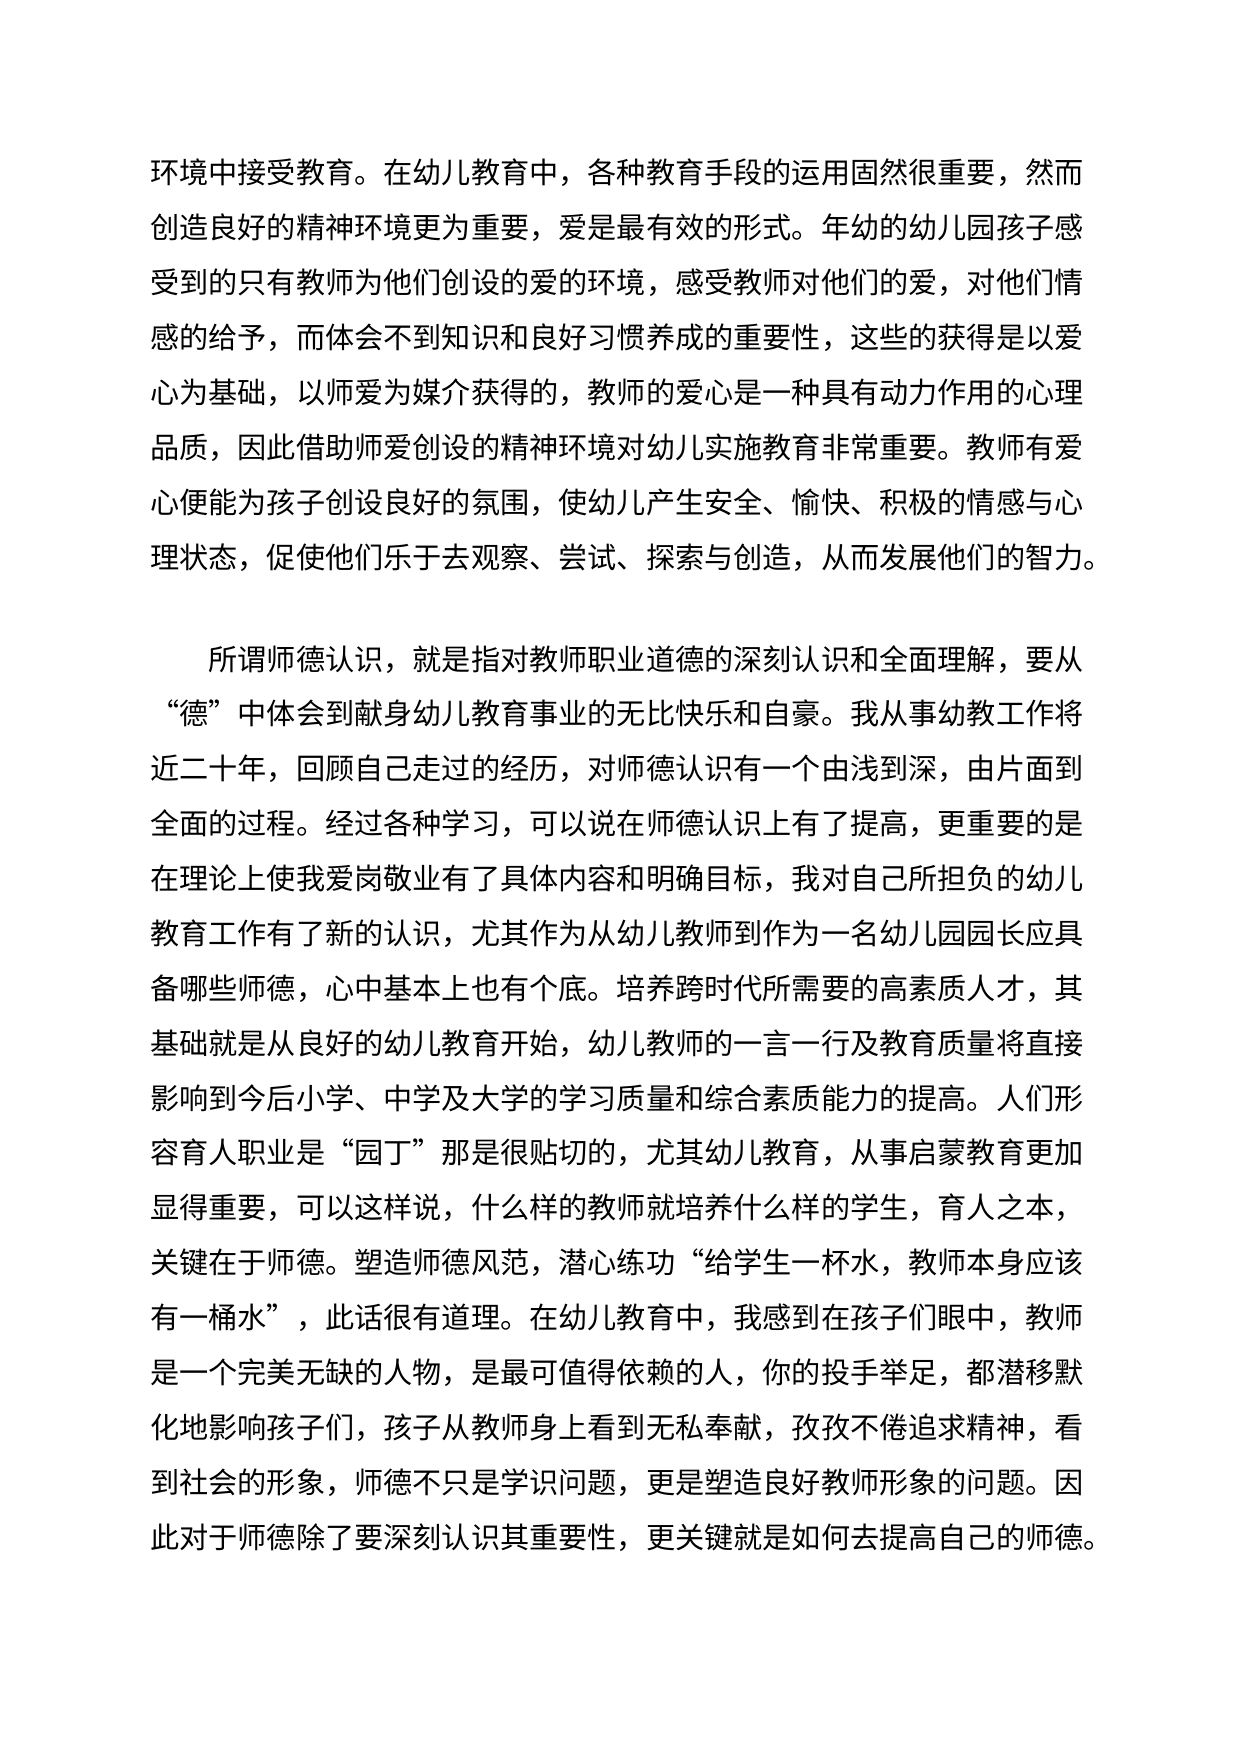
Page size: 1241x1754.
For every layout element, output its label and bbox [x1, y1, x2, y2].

text [150, 150, 1090, 577]
text [150, 636, 1090, 1557]
